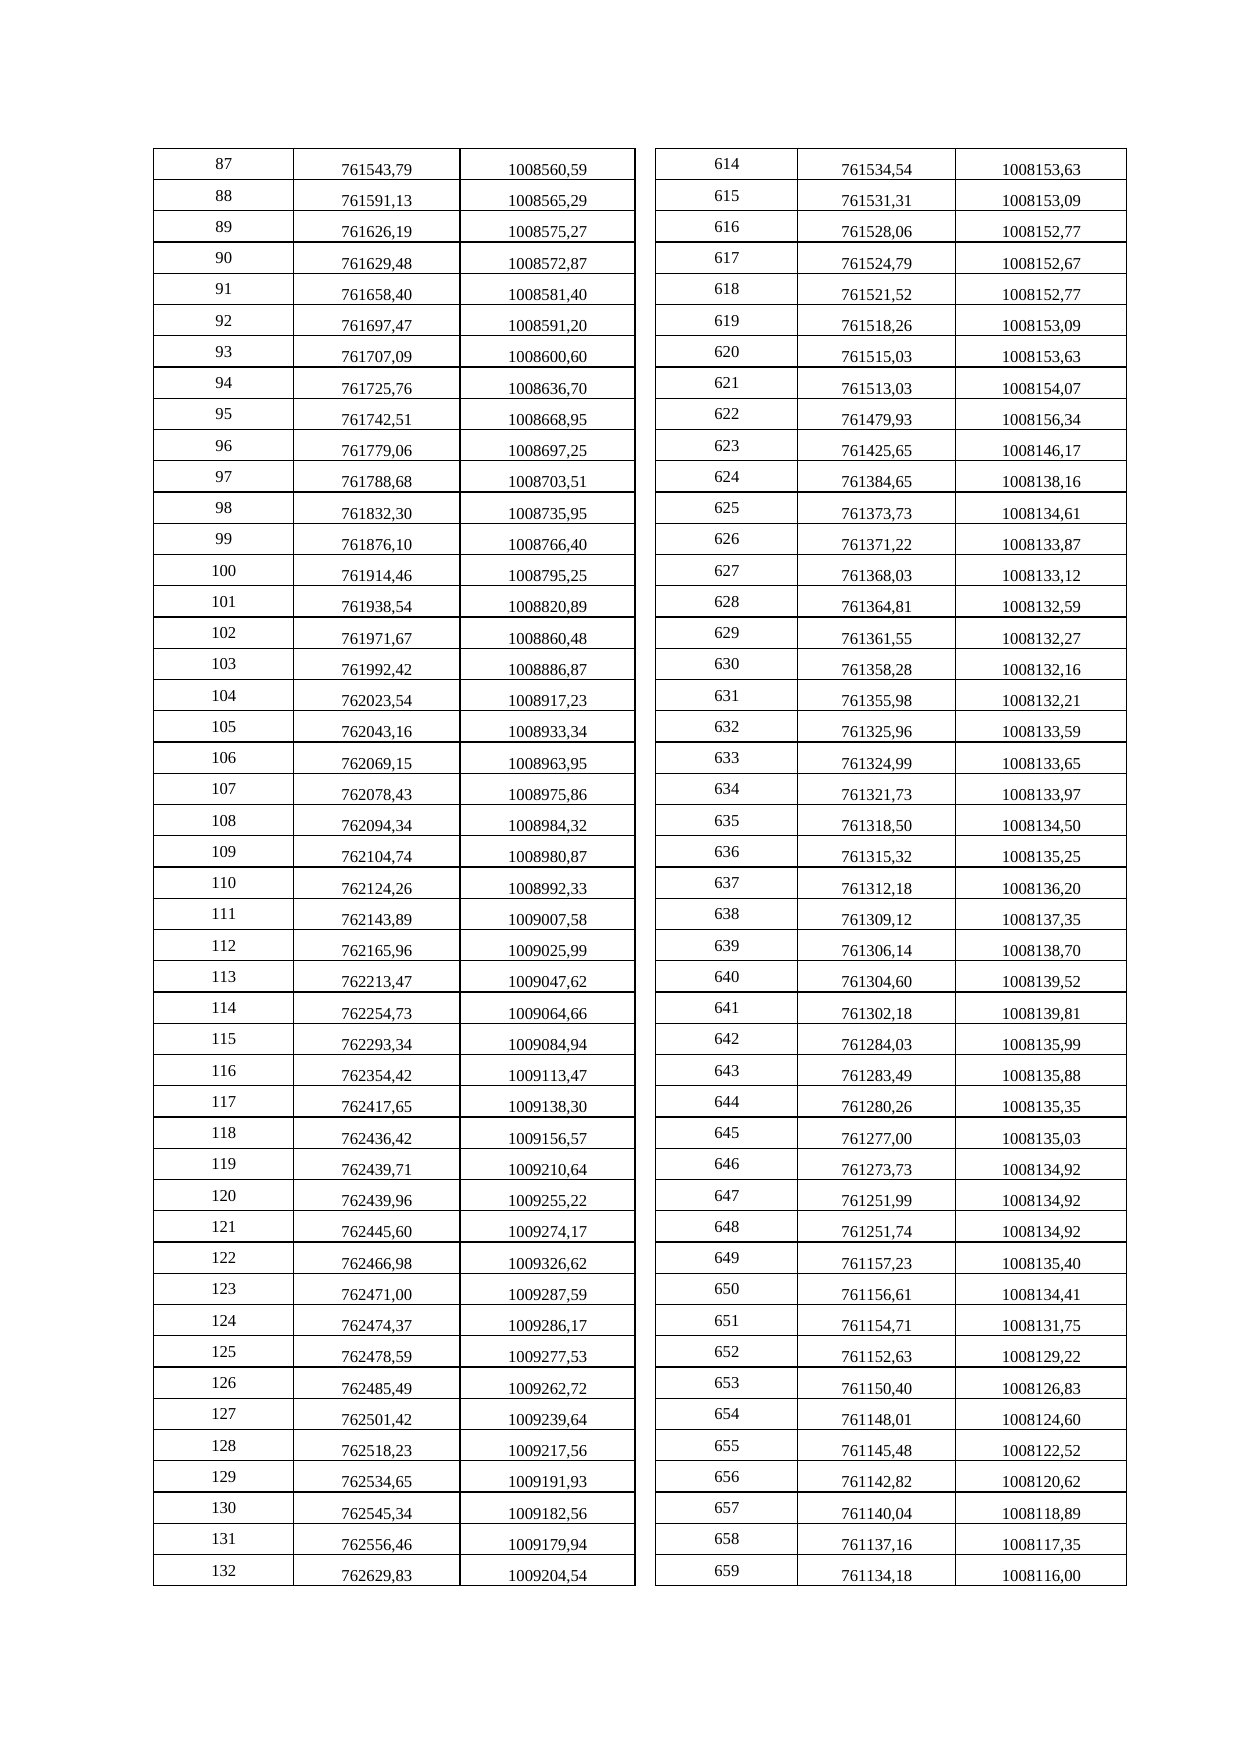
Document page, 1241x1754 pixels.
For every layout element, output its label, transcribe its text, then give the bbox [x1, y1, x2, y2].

table_cell 761779,06 [294, 430, 459, 460]
table_cell 761150,40 [798, 1368, 955, 1398]
table_cell 1009182,56 [461, 1493, 634, 1523]
table_cell 115 [154, 1024, 293, 1054]
table_cell 762124,26 [294, 868, 459, 898]
table_cell 762501,42 [294, 1399, 459, 1429]
table_cell 655 [656, 1430, 797, 1460]
table_cell [636, 1023, 655, 1054]
table_cell 624 [656, 461, 797, 491]
table_cell 1009191,93 [461, 1461, 634, 1491]
table_cell 1008133,65 [956, 743, 1126, 773]
table_cell 1009025,99 [461, 930, 634, 960]
table_cell 114 [154, 993, 293, 1023]
table_cell 761277,00 [798, 1118, 955, 1148]
table_cell 657 [656, 1493, 797, 1523]
table_cell 1008135,88 [956, 1055, 1126, 1085]
table_cell 91 [154, 274, 293, 304]
table_cell [636, 1366, 655, 1398]
table_cell 1008132,59 [956, 586, 1126, 616]
table_cell 625 [656, 493, 797, 523]
table_cell 647 [656, 1180, 797, 1210]
table_cell 761154,71 [798, 1305, 955, 1335]
table_cell 1009113,47 [461, 1055, 634, 1085]
table_cell 646 [656, 1149, 797, 1179]
table_cell 761425,65 [798, 430, 955, 460]
table_cell 761145,48 [798, 1430, 955, 1460]
table_cell 637 [656, 868, 797, 898]
table_cell 1008560,59 [461, 149, 634, 179]
table_cell 97 [154, 461, 293, 491]
table_cell 761137,16 [798, 1524, 955, 1554]
table_cell 1008766,40 [461, 524, 634, 554]
table_cell 636 [656, 836, 797, 866]
table_cell [636, 585, 655, 616]
table_cell 116 [154, 1055, 293, 1085]
table_cell 1008933,34 [461, 711, 634, 741]
table_cell 762417,65 [294, 1086, 459, 1116]
table_cell 648 [656, 1211, 797, 1241]
table_cell 762629,83 [294, 1555, 459, 1585]
table_cell 1008118,89 [956, 1493, 1126, 1523]
table_cell 1008963,95 [461, 743, 634, 773]
table_cell [636, 1460, 655, 1491]
table_cell 761788,68 [294, 461, 459, 491]
table_cell 1009156,57 [461, 1118, 634, 1148]
table_cell 630 [656, 649, 797, 679]
table_cell 1009179,94 [461, 1524, 634, 1554]
table_cell 1008139,52 [956, 961, 1126, 991]
table_cell [636, 1148, 655, 1179]
table_cell 626 [656, 524, 797, 554]
table_cell [636, 148, 655, 179]
table_cell 1008154,07 [956, 368, 1126, 398]
table_cell 762478,59 [294, 1336, 459, 1366]
table_cell 94 [154, 368, 293, 398]
table_cell [636, 1304, 655, 1335]
table_cell 761384,65 [798, 461, 955, 491]
table_cell 762445,60 [294, 1211, 459, 1241]
table_cell 638 [656, 899, 797, 929]
table_cell 762439,96 [294, 1180, 459, 1210]
table_cell [636, 991, 655, 1023]
table_cell 1008795,25 [461, 555, 634, 585]
table_cell [636, 304, 655, 335]
table_cell 1008135,99 [956, 1024, 1126, 1054]
table_cell 132 [154, 1555, 293, 1585]
table_cell 1008886,87 [461, 649, 634, 679]
table_cell 1008735,95 [461, 493, 634, 523]
table_cell [636, 1429, 655, 1460]
table_cell 761251,99 [798, 1180, 955, 1210]
table_cell 762078,43 [294, 774, 459, 804]
table_cell 1008152,67 [956, 243, 1126, 273]
table_cell 628 [656, 586, 797, 616]
table_cell 762069,15 [294, 743, 459, 773]
table_cell [636, 866, 655, 898]
table_cell 124 [154, 1305, 293, 1335]
table_cell 761156,61 [798, 1274, 955, 1304]
table_cell 761358,28 [798, 649, 955, 679]
table_cell 1008124,60 [956, 1399, 1126, 1429]
table_cell 762534,65 [294, 1461, 459, 1491]
table_cell 1008575,27 [461, 211, 634, 241]
table_cell 1008132,21 [956, 680, 1126, 710]
table_cell 762094,34 [294, 805, 459, 835]
table_cell 1009007,58 [461, 899, 634, 929]
table_cell 761725,76 [294, 368, 459, 398]
table_cell 761304,60 [798, 961, 955, 991]
table_cell 762043,16 [294, 711, 459, 741]
table_cell 1008133,87 [956, 524, 1126, 554]
table_cell [636, 179, 655, 210]
table_cell 617 [656, 243, 797, 273]
table_cell 761152,63 [798, 1336, 955, 1366]
table_cell 1009287,59 [461, 1274, 634, 1304]
table_cell 121 [154, 1211, 293, 1241]
table_cell 762104,74 [294, 836, 459, 866]
table_cell 1008138,16 [956, 461, 1126, 491]
table_cell 761543,79 [294, 149, 459, 179]
table_cell 762143,89 [294, 899, 459, 929]
table_cell 761742,51 [294, 399, 459, 429]
table_cell 1009326,62 [461, 1243, 634, 1273]
table_cell 1009217,56 [461, 1430, 634, 1460]
table_cell 761524,79 [798, 243, 955, 273]
table_cell 652 [656, 1336, 797, 1366]
table_cell 1009210,64 [461, 1149, 634, 1179]
table_cell 1009274,17 [461, 1211, 634, 1241]
table_cell 623 [656, 430, 797, 460]
table_cell [636, 398, 655, 429]
table_cell 1008860,48 [461, 618, 634, 648]
table_cell 643 [656, 1055, 797, 1085]
table_cell 761284,03 [798, 1024, 955, 1054]
table_cell 761364,81 [798, 586, 955, 616]
table_cell 1008132,16 [956, 649, 1126, 679]
table_cell 1008116,00 [956, 1555, 1126, 1585]
table_cell [636, 1210, 655, 1241]
table_cell [636, 741, 655, 773]
table_cell 621 [656, 368, 797, 398]
table_cell 761591,13 [294, 180, 459, 210]
table_cell 761373,73 [798, 493, 955, 523]
table_cell 92 [154, 305, 293, 335]
table_cell 622 [656, 399, 797, 429]
table_cell 761876,10 [294, 524, 459, 554]
table_cell [636, 1523, 655, 1554]
table_cell 761832,30 [294, 493, 459, 523]
table_cell [636, 1054, 655, 1085]
table_cell 1008134,92 [956, 1211, 1126, 1241]
table_cell 1008565,29 [461, 180, 634, 210]
table_cell 126 [154, 1368, 293, 1398]
table_cell 761325,96 [798, 711, 955, 741]
table_cell 95 [154, 399, 293, 429]
table_cell [636, 1241, 655, 1273]
table_cell 629 [656, 618, 797, 648]
table_cell 130 [154, 1493, 293, 1523]
table_cell 1008152,77 [956, 274, 1126, 304]
table_cell 761315,32 [798, 836, 955, 866]
table_cell 656 [656, 1461, 797, 1491]
table_cell 761280,26 [798, 1086, 955, 1116]
table_cell 1008126,83 [956, 1368, 1126, 1398]
table_cell 761157,23 [798, 1243, 955, 1273]
table_cell 653 [656, 1368, 797, 1398]
table_cell 104 [154, 680, 293, 710]
table_cell 1008133,97 [956, 774, 1126, 804]
table_cell 761306,14 [798, 930, 955, 960]
table_cell 88 [154, 180, 293, 210]
table_cell 640 [656, 961, 797, 991]
table_cell 633 [656, 743, 797, 773]
table_cell 129 [154, 1461, 293, 1491]
table_cell 761513,03 [798, 368, 955, 398]
table_cell 761321,73 [798, 774, 955, 804]
table_cell 1008135,40 [956, 1243, 1126, 1273]
table_cell 761626,19 [294, 211, 459, 241]
table_cell [636, 1554, 655, 1585]
table_cell 112 [154, 930, 293, 960]
table_cell 1008153,09 [956, 180, 1126, 210]
table_cell [636, 616, 655, 648]
table_cell 1008668,95 [461, 399, 634, 429]
table_cell 1008820,89 [461, 586, 634, 616]
table_cell 1008136,20 [956, 868, 1126, 898]
table_cell [636, 210, 655, 241]
table_cell 119 [154, 1149, 293, 1179]
table_cell 1008572,87 [461, 243, 634, 273]
table_cell 1008156,34 [956, 399, 1126, 429]
table_cell 120 [154, 1180, 293, 1210]
table_cell 761134,18 [798, 1555, 955, 1585]
table_cell 110 [154, 868, 293, 898]
table_cell 654 [656, 1399, 797, 1429]
table_cell 761971,67 [294, 618, 459, 648]
table_cell 122 [154, 1243, 293, 1273]
table_cell 1008134,92 [956, 1180, 1126, 1210]
table_cell 761318,50 [798, 805, 955, 835]
table_cell 1009204,54 [461, 1555, 634, 1585]
table_cell 761707,09 [294, 336, 459, 366]
table_cell [636, 523, 655, 554]
table_cell 635 [656, 805, 797, 835]
table_cell 108 [154, 805, 293, 835]
table_cell [636, 960, 655, 991]
table_cell [636, 773, 655, 804]
table_cell 98 [154, 493, 293, 523]
table_cell 87 [154, 149, 293, 179]
table_cell 651 [656, 1305, 797, 1335]
table_cell 762556,46 [294, 1524, 459, 1554]
table_cell 1008636,70 [461, 368, 634, 398]
table_cell 125 [154, 1336, 293, 1366]
table_cell 1008135,25 [956, 836, 1126, 866]
table_cell 762545,34 [294, 1493, 459, 1523]
table_cell 1008703,51 [461, 461, 634, 491]
table_cell 644 [656, 1086, 797, 1116]
table_cell 93 [154, 336, 293, 366]
table_cell [636, 1179, 655, 1210]
table_cell 761479,93 [798, 399, 955, 429]
table_cell 1009064,66 [461, 993, 634, 1023]
table_cell 761283,49 [798, 1055, 955, 1085]
table_cell 632 [656, 711, 797, 741]
table_cell 1008146,17 [956, 430, 1126, 460]
table_cell 1008137,35 [956, 899, 1126, 929]
table_cell 761515,03 [798, 336, 955, 366]
table_cell 762439,71 [294, 1149, 459, 1179]
table_cell 1008132,27 [956, 618, 1126, 648]
table_cell 762165,96 [294, 930, 459, 960]
table_cell 102 [154, 618, 293, 648]
table_cell 123 [154, 1274, 293, 1304]
table_cell 762436,42 [294, 1118, 459, 1148]
table_cell 762471,00 [294, 1274, 459, 1304]
table_cell 106 [154, 743, 293, 773]
table_cell 761914,46 [294, 555, 459, 585]
table_cell [636, 804, 655, 835]
table_cell 615 [656, 180, 797, 210]
table_cell 101 [154, 586, 293, 616]
table_cell 1008138,70 [956, 930, 1126, 960]
table_cell [636, 648, 655, 679]
table_cell 1008581,40 [461, 274, 634, 304]
table_cell 627 [656, 555, 797, 585]
table_cell 761312,18 [798, 868, 955, 898]
table_cell 618 [656, 274, 797, 304]
table_cell 762518,23 [294, 1430, 459, 1460]
table_cell 620 [656, 336, 797, 366]
table_cell [636, 898, 655, 929]
table_cell 1008153,63 [956, 336, 1126, 366]
table_cell 649 [656, 1243, 797, 1273]
table_cell 1008153,63 [956, 149, 1126, 179]
table_cell 1008984,32 [461, 805, 634, 835]
table_cell 619 [656, 305, 797, 335]
table_cell 761518,26 [798, 305, 955, 335]
table_cell 1008917,23 [461, 680, 634, 710]
table_cell 1009047,62 [461, 961, 634, 991]
table_cell 761658,40 [294, 274, 459, 304]
table_cell [636, 835, 655, 866]
table_cell 107 [154, 774, 293, 804]
table_cell [636, 1398, 655, 1429]
table_cell 631 [656, 680, 797, 710]
table_cell 761324,99 [798, 743, 955, 773]
table_cell 113 [154, 961, 293, 991]
table_cell 639 [656, 930, 797, 960]
table_cell 1008135,03 [956, 1118, 1126, 1148]
table_cell 761142,82 [798, 1461, 955, 1491]
table_cell 1008122,52 [956, 1430, 1126, 1460]
table_cell 89 [154, 211, 293, 241]
table_cell 118 [154, 1118, 293, 1148]
table_cell 90 [154, 243, 293, 273]
table_cell 761629,48 [294, 243, 459, 273]
table_cell 1008134,92 [956, 1149, 1126, 1179]
table_cell [636, 241, 655, 273]
table_cell 659 [656, 1555, 797, 1585]
table_cell 762293,34 [294, 1024, 459, 1054]
table_cell 1008117,35 [956, 1524, 1126, 1554]
table_cell 111 [154, 899, 293, 929]
table_cell [636, 1335, 655, 1366]
table_cell 645 [656, 1118, 797, 1148]
table_cell 1009138,30 [461, 1086, 634, 1116]
table_cell [636, 335, 655, 366]
table_cell 1008134,61 [956, 493, 1126, 523]
table_cell 762254,73 [294, 993, 459, 1023]
table_cell 642 [656, 1024, 797, 1054]
table_cell 761938,54 [294, 586, 459, 616]
table_cell 761528,06 [798, 211, 955, 241]
table_cell [636, 679, 655, 710]
table_cell 761309,12 [798, 899, 955, 929]
table_cell 650 [656, 1274, 797, 1304]
table_cell 128 [154, 1430, 293, 1460]
table_cell [636, 554, 655, 585]
table_cell [636, 366, 655, 398]
table_cell 761697,47 [294, 305, 459, 335]
table_cell 761361,55 [798, 618, 955, 648]
table_cell 616 [656, 211, 797, 241]
table_cell 131 [154, 1524, 293, 1554]
table_cell 761251,74 [798, 1211, 955, 1241]
table_cell 1009239,64 [461, 1399, 634, 1429]
table_cell 634 [656, 774, 797, 804]
table_cell 761992,42 [294, 649, 459, 679]
table_cell 658 [656, 1524, 797, 1554]
table_cell 761521,52 [798, 274, 955, 304]
table_cell [636, 1273, 655, 1304]
table_cell 1009286,17 [461, 1305, 634, 1335]
table_cell 761371,22 [798, 524, 955, 554]
table_cell 127 [154, 1399, 293, 1429]
table_cell 1008134,41 [956, 1274, 1126, 1304]
table_cell 1008135,35 [956, 1086, 1126, 1116]
table_cell 105 [154, 711, 293, 741]
table_cell 1008131,75 [956, 1305, 1126, 1335]
table_cell 762474,37 [294, 1305, 459, 1335]
table_cell 761302,18 [798, 993, 955, 1023]
table_cell [636, 1491, 655, 1523]
table_cell 99 [154, 524, 293, 554]
table_cell [636, 1085, 655, 1116]
table_cell [636, 1116, 655, 1148]
table_cell 1008980,87 [461, 836, 634, 866]
table_cell 761531,31 [798, 180, 955, 210]
table_cell 109 [154, 836, 293, 866]
table_cell 1008600,60 [461, 336, 634, 366]
table_cell 100 [154, 555, 293, 585]
table_cell [636, 429, 655, 460]
table_cell 117 [154, 1086, 293, 1116]
table_cell 1008591,20 [461, 305, 634, 335]
table_cell 1009084,94 [461, 1024, 634, 1054]
table_cell 1008133,59 [956, 711, 1126, 741]
table_cell 1008133,12 [956, 555, 1126, 585]
table_cell 1008120,62 [956, 1461, 1126, 1491]
table_cell [636, 273, 655, 304]
table_cell 103 [154, 649, 293, 679]
table_cell 1008129,22 [956, 1336, 1126, 1366]
table_cell 96 [154, 430, 293, 460]
table_cell 761273,73 [798, 1149, 955, 1179]
table_cell 762023,54 [294, 680, 459, 710]
table_cell 762466,98 [294, 1243, 459, 1273]
table_cell 1008697,25 [461, 430, 634, 460]
table_cell 761368,03 [798, 555, 955, 585]
table_cell 761140,04 [798, 1493, 955, 1523]
table_cell 1009262,72 [461, 1368, 634, 1398]
table_cell 1008139,81 [956, 993, 1126, 1023]
table_cell [636, 491, 655, 523]
table_cell 614 [656, 149, 797, 179]
table_cell 762354,42 [294, 1055, 459, 1085]
table_cell 761534,54 [798, 149, 955, 179]
table_cell [636, 929, 655, 960]
table_cell 1008134,50 [956, 805, 1126, 835]
table_cell [636, 460, 655, 491]
table_cell 1008975,86 [461, 774, 634, 804]
table_cell 641 [656, 993, 797, 1023]
table_cell 1008153,09 [956, 305, 1126, 335]
table_cell 761148,01 [798, 1399, 955, 1429]
table_cell 1009277,53 [461, 1336, 634, 1366]
table_cell 762485,49 [294, 1368, 459, 1398]
table_cell 1008992,33 [461, 868, 634, 898]
table_cell 762213,47 [294, 961, 459, 991]
table_cell 761355,98 [798, 680, 955, 710]
table_cell 1009255,22 [461, 1180, 634, 1210]
table_cell 1008152,77 [956, 211, 1126, 241]
table_cell [636, 710, 655, 741]
